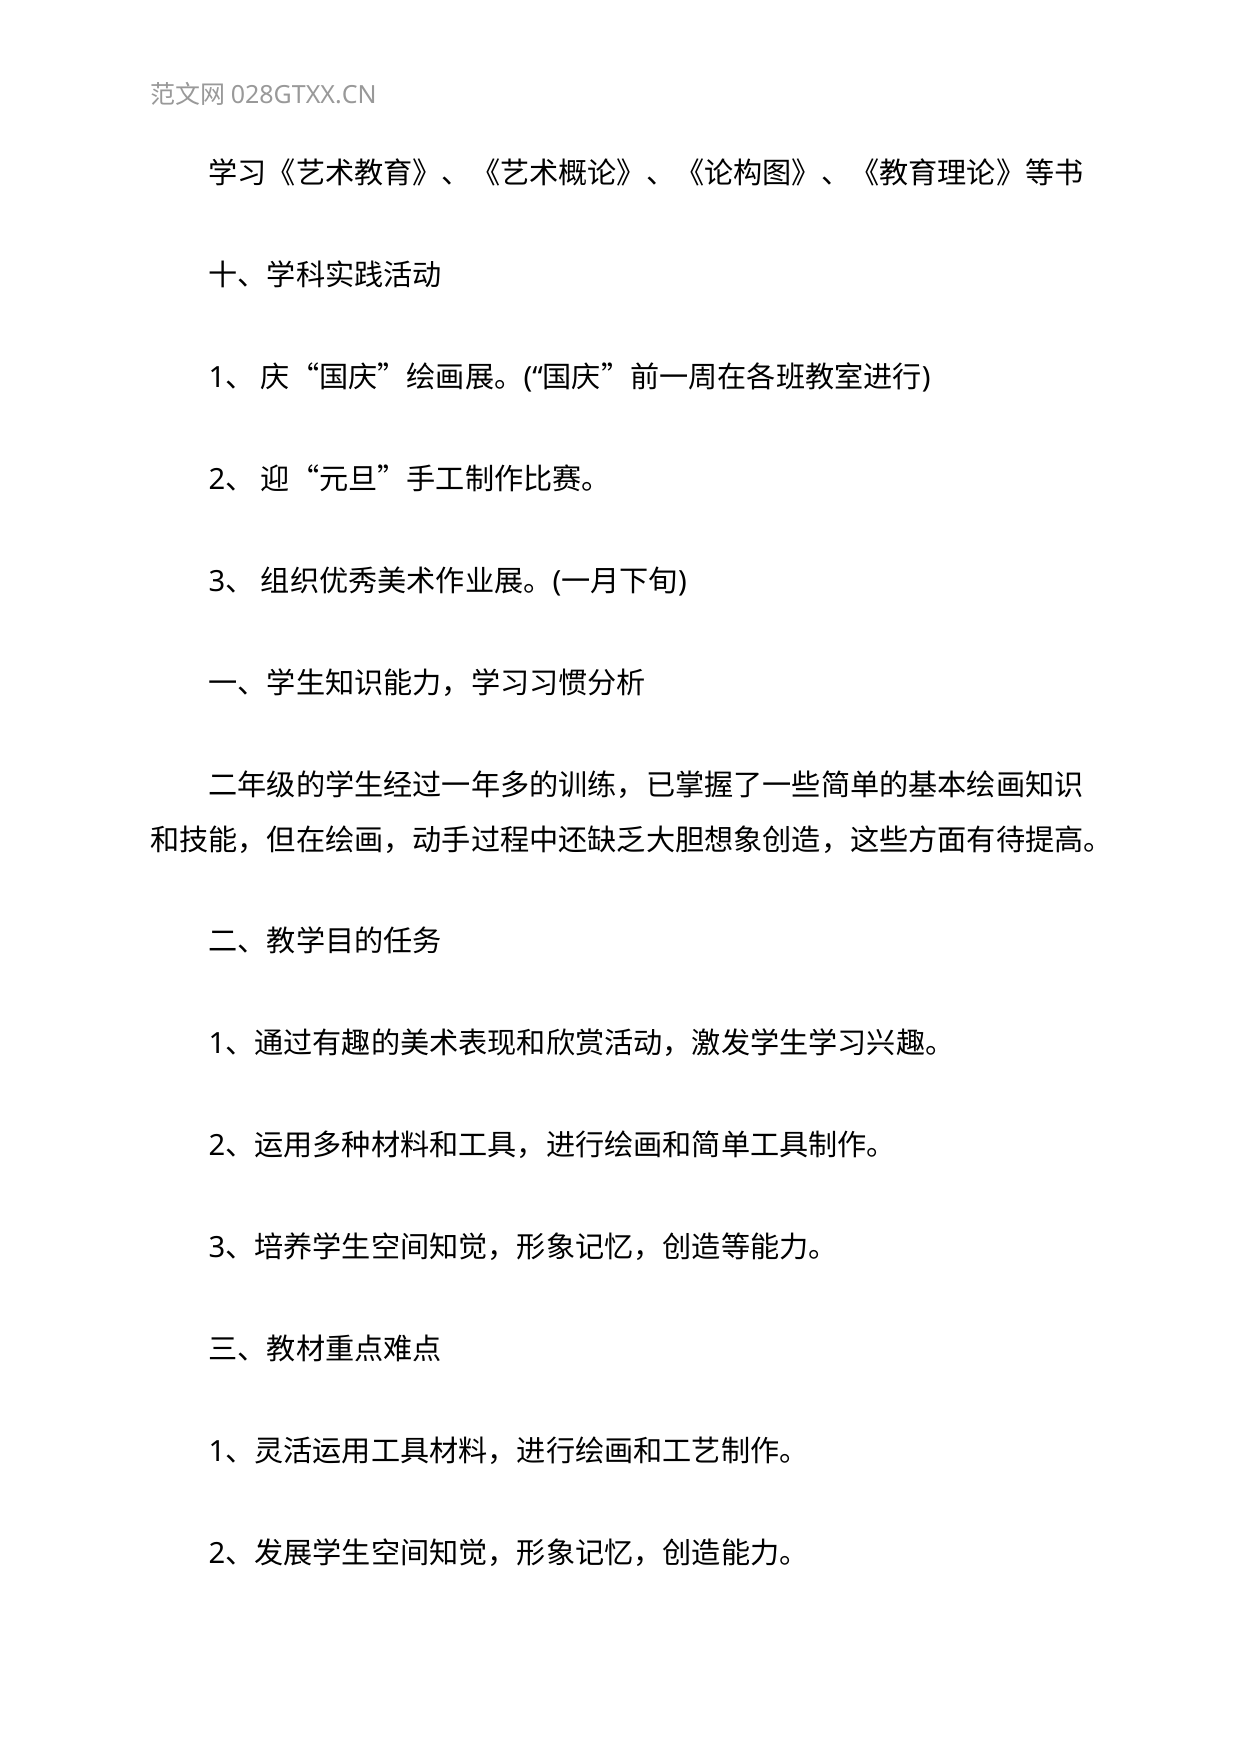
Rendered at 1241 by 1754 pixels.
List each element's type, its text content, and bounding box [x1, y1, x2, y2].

text 1、灵活运用工具材料，进行绘画和工艺制作。 [150, 1427, 1090, 1470]
text 二、教学目的任务 [150, 918, 1090, 960]
text 2、发展学生空间知觉，形象记忆，创造能力。 [150, 1529, 1090, 1572]
text 1、 庆“国庆”绘画展。(“国庆”前一周在各班教室进行) [150, 353, 1090, 396]
text 学习《艺术教育》、《艺术概论》、《论构图》、《教育理论》等书 [150, 150, 1090, 192]
text 3、培养学生空间知觉，形象记忆，创造等能力。 [150, 1224, 1090, 1266]
text 一、学生知识能力，学习习惯分析 [150, 659, 1090, 702]
text 1、通过有趣的美术表现和欣赏活动，激发学生学习兴趣。 [150, 1020, 1090, 1062]
text 2、运用多种材料和工具，进行绘画和简单工具制作。 [150, 1122, 1090, 1164]
text 2、 迎“元旦”手工制作比赛。 [150, 456, 1090, 498]
text 三、教材重点难点 [150, 1326, 1090, 1368]
text 3、 组织优秀美术作业展。(一月下旬) [150, 557, 1090, 600]
text 十、学科实践活动 [150, 252, 1090, 294]
text 二年级的学生经过一年多的训练，已掌握了一些简单的基本绘画知识和技能，但在绘画，动手过程中还缺乏大胆想象创造，这些方面有待提高。 [150, 761, 1090, 858]
